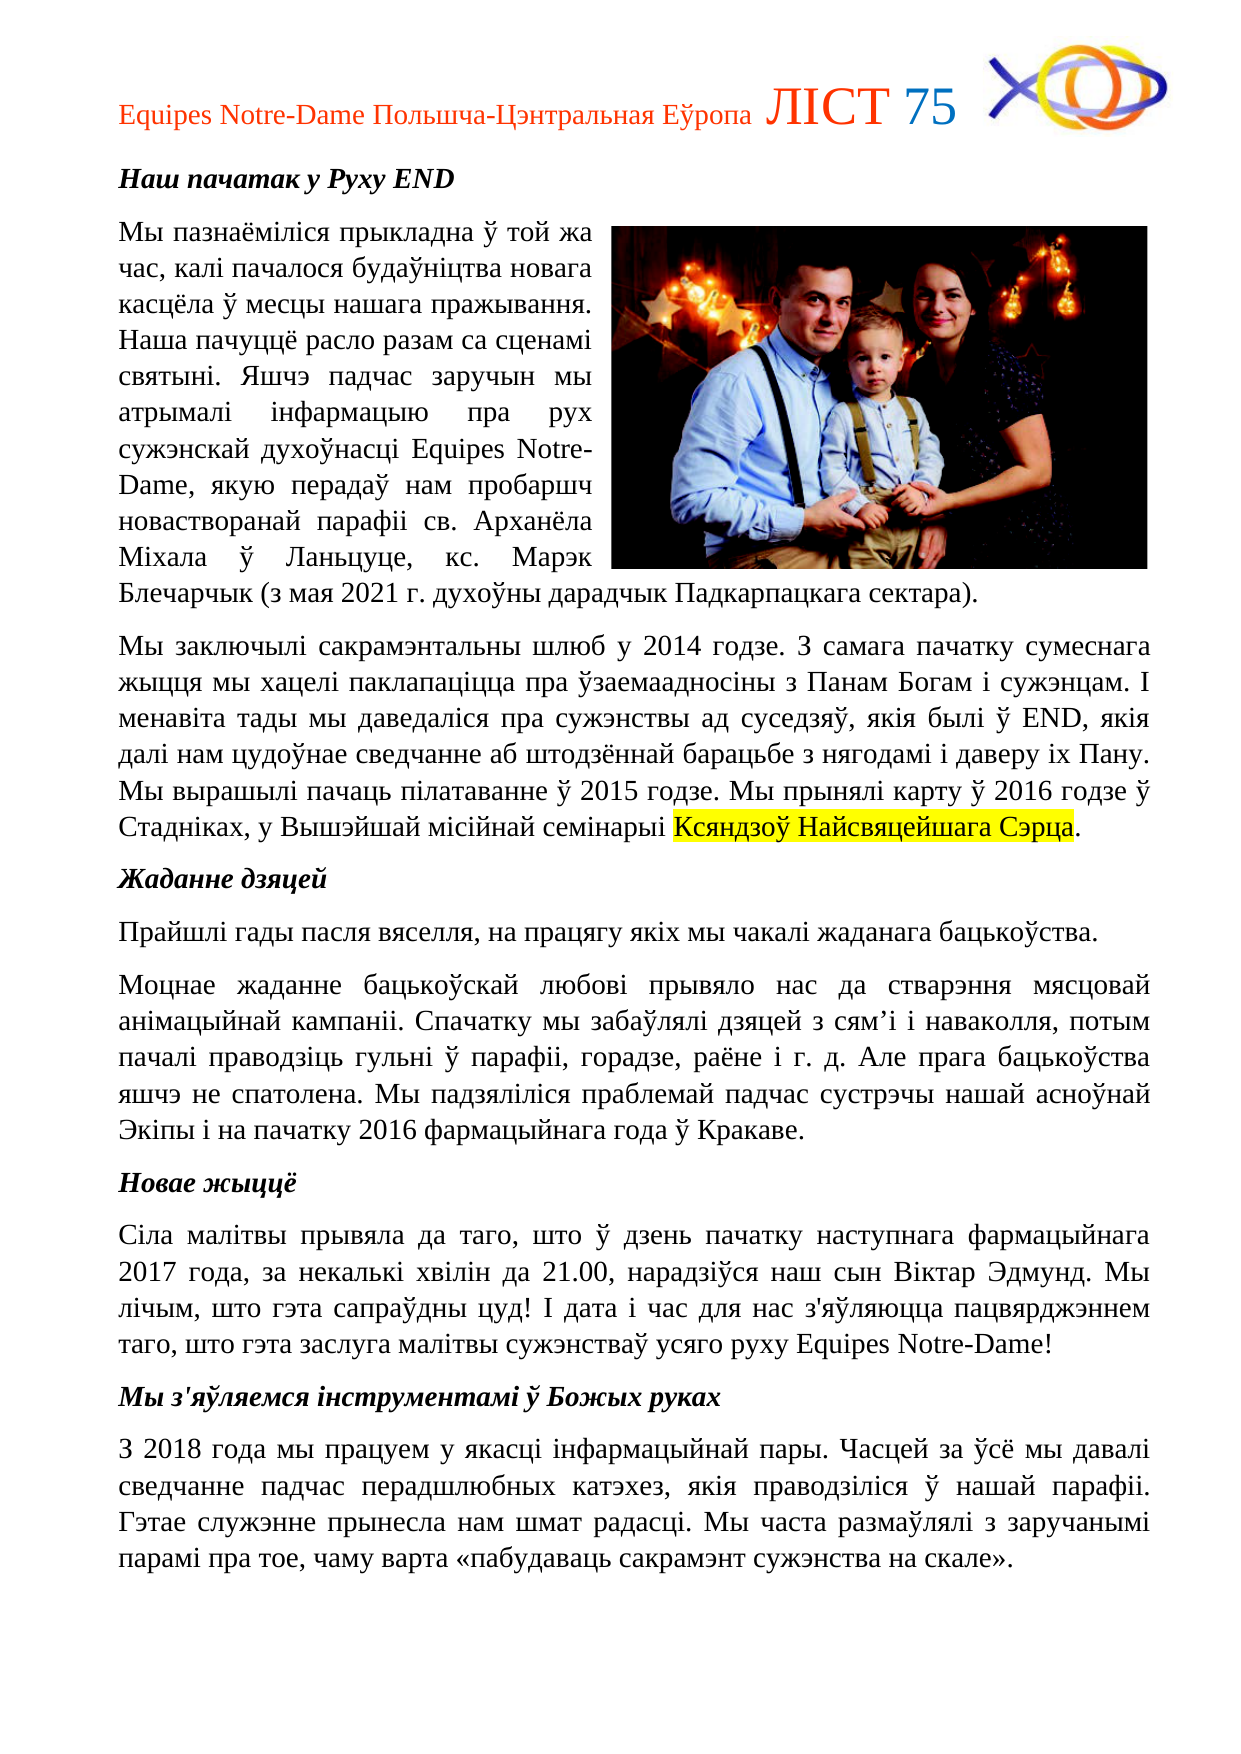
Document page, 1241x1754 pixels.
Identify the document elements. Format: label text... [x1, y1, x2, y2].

text Жаданне дзяцей [118, 862, 1152, 895]
text Мы заключылі сакрамэнтальны шлюб у 2014 годзе. З самага пачатку сумеснага жыцця мы хацелі паклапаціцца пра ўзаемаадносіны з Панам Богам і сужэнцам. І менавіта тады мы даведаліся пра сужэнствы ад суседзяў, якія былі ў END, якія далі нам цудоўнае сведчанне аб штодзённай барацьбе з нягодамі і даверу іх Пану. Мы вырашылі пачаць пілатаванне ў 2015 годзе. Мы прынялі карту ў 2016 годзе ў Стадніках, у Вышэйшай місійнай семінарыі Ксяндзоў Найсвяцейшага Сэрца. [118, 628, 1152, 842]
text Моцнае жаданне бацькоўскай любові прывяло нас да стварэння мясцовай анімацыйнай кампаніі. Спачатку мы забаўлялі дзяцей з сям’і і наваколля, потым пачалі праводзіць гульні ў парафіі, горадзе, раёне і г. д. Але прага бацькоўства яшчэ не спатолена. Мы падзяліліся праблемай падчас сустрэчы нашай асноўнай Экiпы і на пачатку 2016 фармацыйнага года ў Кракаве. [118, 967, 1152, 1145]
picture [610, 226, 1148, 568]
text Прайшлі гады пасля вяселля, на працягу якіх мы чакалі жаданага бацькоўства. [118, 914, 1152, 948]
text Мы з'яўляемся інструментамі ў Божых руках [118, 1379, 1152, 1412]
text Новае жыццё [118, 1165, 1152, 1198]
picture [982, 36, 1174, 137]
text Сіла малітвы прывяла да таго, што ў дзень пачатку наступнага фармацыйнага 2017 года, за некалькі хвілін да 21.00, нарадзіўся наш сын Віктар Эдмунд. Мы лічым, што гэта сапраўдны цуд! І дата і час для нас з'яўляюцца пацвярджэннем таго, што гэта заслуга малітвы сужэнстваў усяго руху Equipes Notre-Dame! [118, 1217, 1152, 1359]
text З 2018 года мы працуем у якасці інфармацыйнай пары. Часцей за ўсё мы давалі сведчанне падчас перадшлюбных катэхез, якія праводзіліся ў нашай парафіі. Гэтае служэнне прынесла нам шмат радасці. Мы часта размаўлялі з заручанымі парамі пра тое, чаму варта «пабудаваць сакрамэнт сужэнства на скале». [118, 1432, 1152, 1573]
text Наш пачатак у Руху END [118, 161, 1152, 194]
